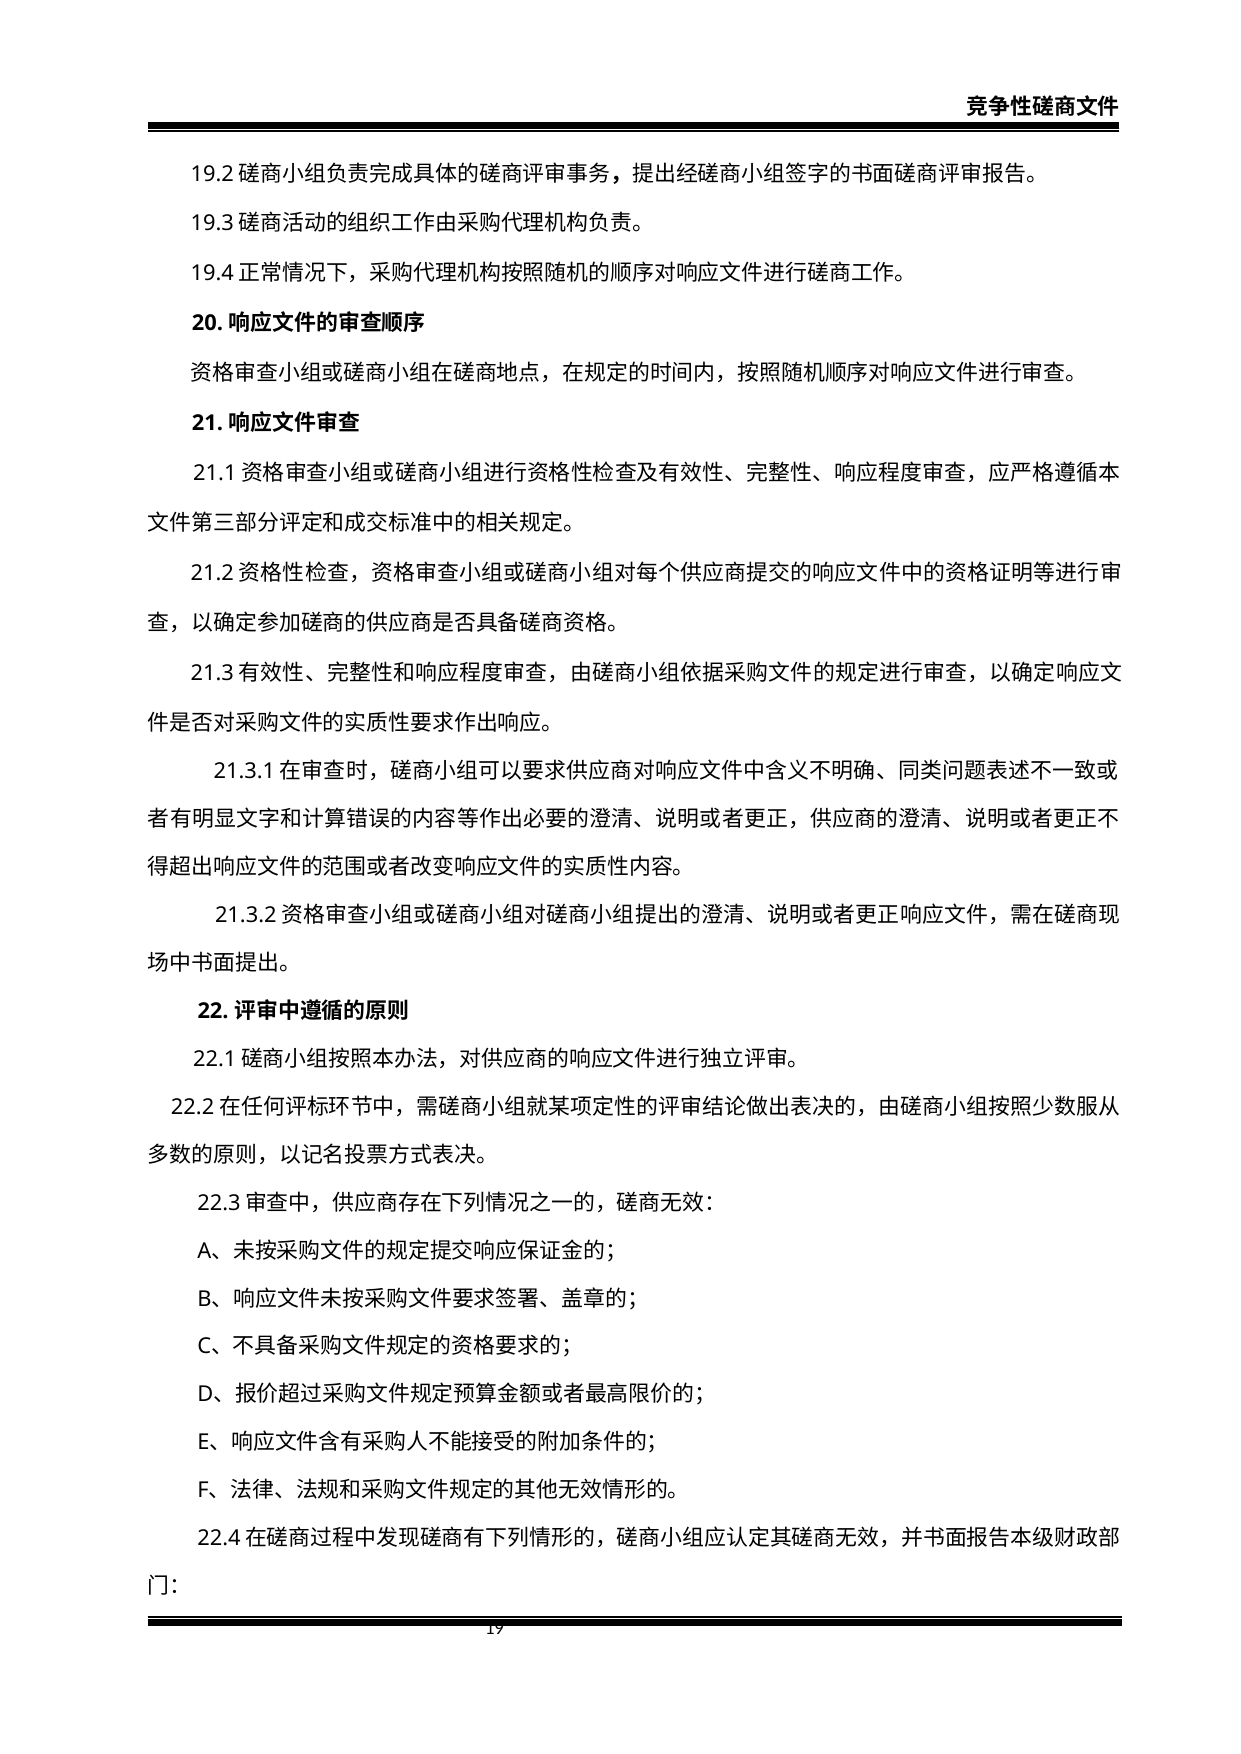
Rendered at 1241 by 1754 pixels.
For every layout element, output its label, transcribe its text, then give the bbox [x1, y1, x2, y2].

text 21.1资格审查小组或磋商小组进行资格性检查及有效性、完整性、响应程度审查，应严格遵循本文件第三部分评定和成交标准中的相关规定。 [148, 441, 1122, 541]
text 资格审查小组或磋商小组在磋商地点，在规定的时间内，按照随机顺序对响应文件进行审查。 [148, 341, 1122, 391]
text B、响应文件未按采购文件要求签署、盖章的； [148, 1268, 1122, 1316]
text F、法律、法规和采购文件规定的其他无效情形的。 [148, 1459, 1122, 1507]
text D、报价超过采购文件规定预算金额或者最高限价的； [148, 1363, 1122, 1411]
text 22.4在磋商过程中发现磋商有下列情形的，磋商小组应认定其磋商无效，并书面报告本级财政部门： [148, 1507, 1122, 1603]
text 19.3磋商活动的组织工作由采购代理机构负责。 [148, 191, 1122, 241]
text 21. 响应文件审查 [148, 391, 1122, 441]
text 22.2在任何评标环节中，需磋商小组就某项定性的评审结论做出表决的，由磋商小组按照少数服从多数的原则，以记名投票方式表决。 [148, 1076, 1122, 1172]
text 21.3.1在审查时，磋商小组可以要求供应商对响应文件中含义不明确、同类问题表述不一致或者有明显文字和计算错误的内容等作出必要的澄清、说明或者更正，供应商的澄清、说明或者更正不得超出响应文件的范围或者改变响应文件的实质性内容。 [148, 741, 1122, 884]
text 22.3审查中，供应商存在下列情况之一的，磋商无效： [148, 1172, 1122, 1220]
text 21.2资格性检查，资格审查小组或磋商小组对每个供应商提交的响应文件中的资格证明等进行审查，以确定参加磋商的供应商是否具备磋商资格。 [148, 541, 1122, 641]
text 22.1磋商小组按照本办法，对供应商的响应文件进行独立评审。 [148, 1028, 1122, 1076]
text E、响应文件含有采购人不能接受的附加条件的； [148, 1411, 1122, 1459]
text 21.3有效性、完整性和响应程度审查，由磋商小组依据采购文件的规定进行审查，以确定响应文件是否对采购文件的实质性要求作出响应。 [148, 641, 1122, 741]
text 21.3.2资格审查小组或磋商小组对磋商小组提出的澄清、说明或者更正响应文件，需在磋商现场中书面提出。 [148, 884, 1122, 980]
text A、未按采购文件的规定提交响应保证金的； [148, 1220, 1122, 1268]
list 评审中遵循的原则 [148, 980, 1122, 1028]
text 19.2磋商小组负责完成具体的磋商评审事务，提出经磋商小组签字的书面磋商评审报告。 [148, 143, 1122, 191]
text C、不具备采购文件规定的资格要求的； [148, 1316, 1122, 1363]
text 19.4正常情况下，采购代理机构按照随机的顺序对响应文件进行磋商工作。 [148, 241, 1122, 291]
text 20. 响应文件的审查顺序 [148, 291, 1122, 341]
